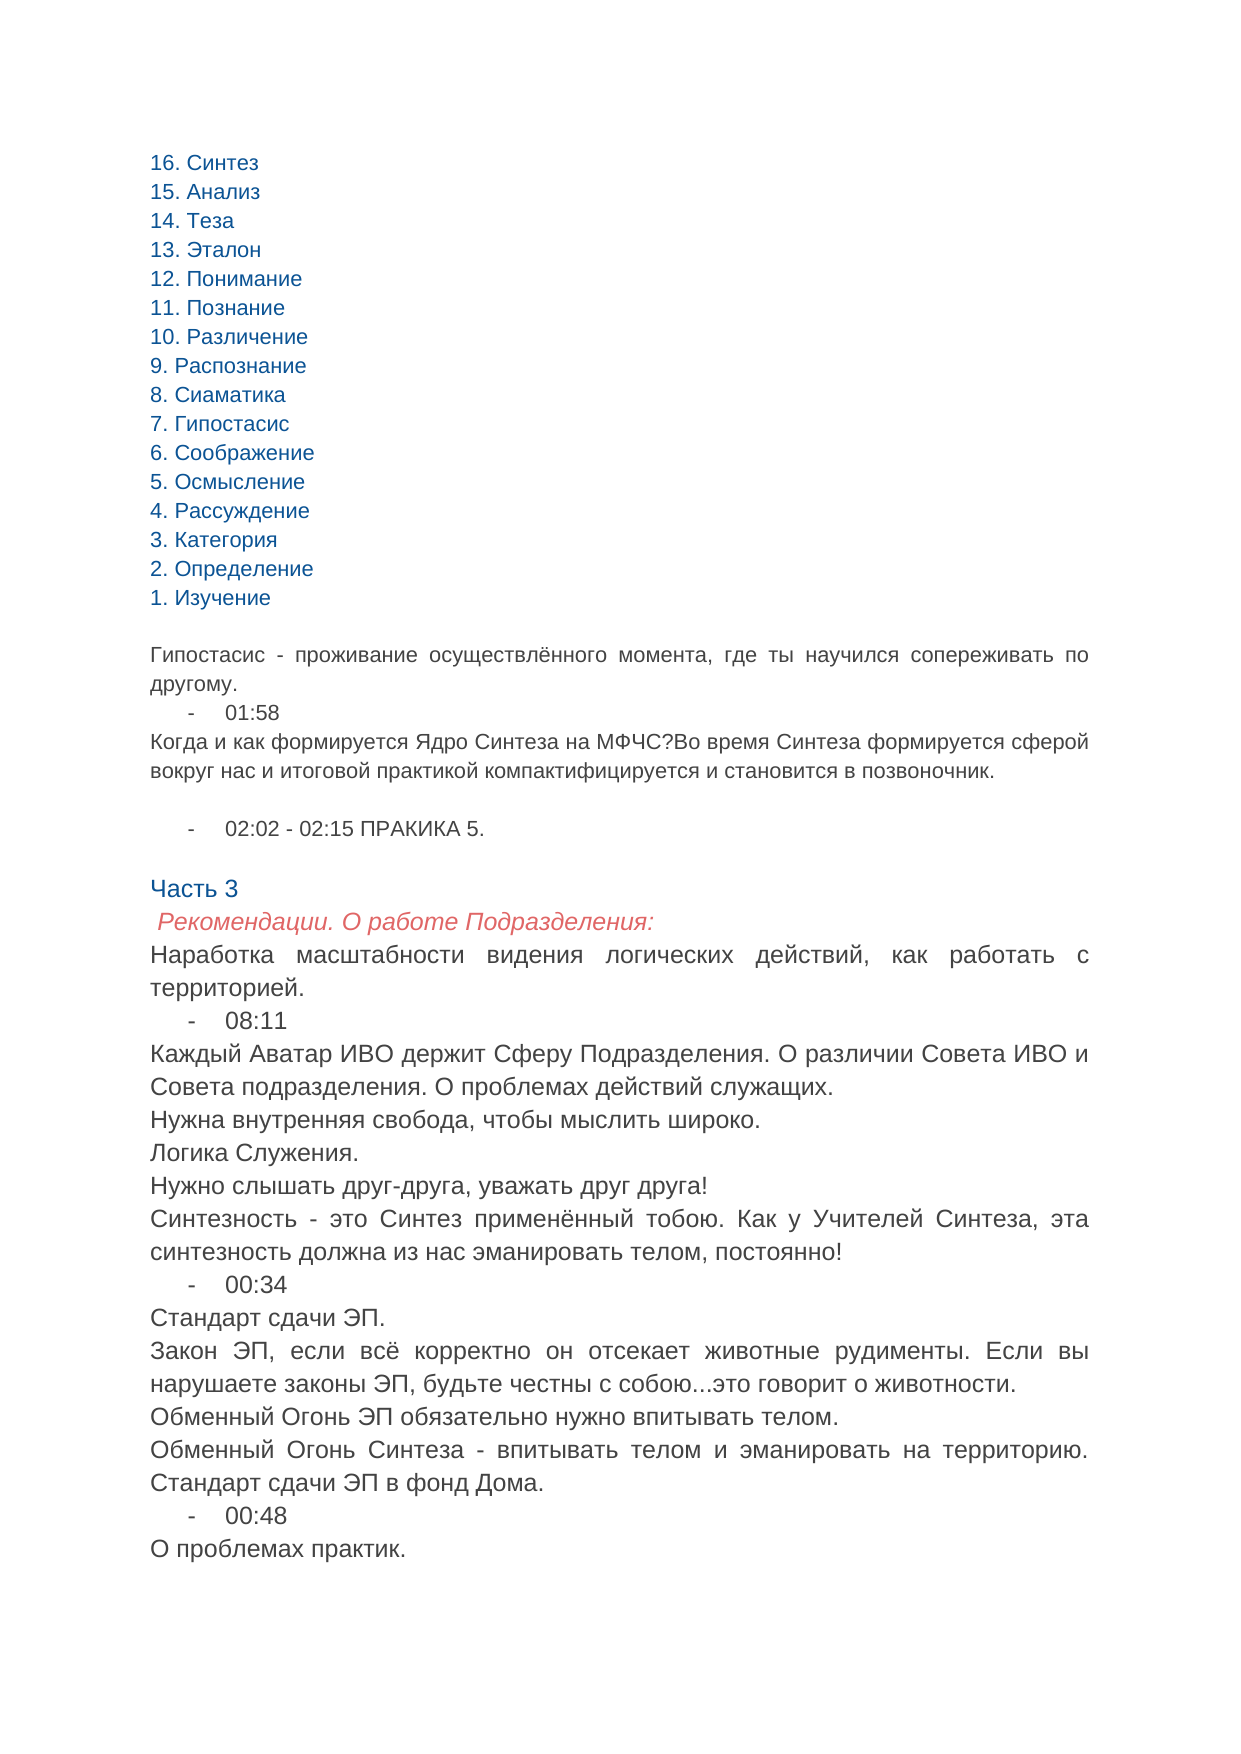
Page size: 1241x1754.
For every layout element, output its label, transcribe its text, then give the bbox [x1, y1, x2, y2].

text 6. Соображение [150, 439, 1090, 465]
text Наработка масштабности видения логических действий, как работать с территорией. [150, 940, 1090, 1002]
text 2. Определение [150, 555, 1090, 581]
text 15. Анализ [150, 179, 1090, 204]
text Стандарт сдачи ЭП. [150, 1303, 1090, 1332]
text 5. Осмысление [150, 468, 1090, 494]
text Обменный Огонь ЭП обязательно нужно впитывать телом. [150, 1402, 1090, 1431]
list 01:58 [187, 700, 1090, 725]
text Нужно слышать друг-друга, уважать друг друга! [150, 1171, 1090, 1200]
text Логика Служения. [150, 1138, 1090, 1167]
text Когда и как формируется Ядро Синтеза на МФЧС?Во время Синтеза формируется сферой вокруг нас и итоговой практикой компактифицируется и становится в позвоночник. [150, 729, 1090, 783]
text 14. Теза [150, 208, 1090, 233]
text Гипостасис - проживание осуществлённого момента, где ты научился сопереживать по другому. [150, 642, 1090, 696]
text 10. Различение [150, 324, 1090, 349]
text 13. Эталон [150, 237, 1090, 262]
text 12. Понимание [150, 266, 1090, 291]
text 1. Изучение [150, 584, 1090, 609]
list 02:02 - 02:15 ПРАКИКА 5. [187, 816, 1090, 841]
text Обменный Огонь Синтеза - впитывать телом и эманировать на территорию. Стандарт сдачи ЭП в фонд Дома. [150, 1435, 1090, 1497]
text Нужна внутренняя свобода, чтобы мыслить широко. [150, 1105, 1090, 1134]
text Рекомендации. О работе Подразделения: [150, 907, 1090, 936]
text О проблемах практик. [150, 1534, 1090, 1563]
text 9. Распознание [150, 353, 1090, 378]
text 4. Рассуждение [150, 497, 1090, 523]
list 00:48 [187, 1501, 1090, 1530]
text 11. Познание [150, 295, 1090, 320]
text 16. Синтез [150, 150, 1090, 175]
text Каждый Аватар ИВО держит Сферу Подразделения. О различии Совета ИВО и Совета подразделения. О проблемах действий служащих. [150, 1039, 1090, 1101]
text Закон ЭП, если всё корректно он отсекает животные рудименты. Если вы нарушаете законы ЭП, будьте честны с собою...это говорит о животности. [150, 1336, 1090, 1398]
text Синтезность - это Синтез применённый тобою. Как у Учителей Синтеза, эта синтезность должна из нас эманировать телом, постоянно! [150, 1204, 1090, 1266]
text 3. Категория [150, 526, 1090, 552]
list 08:11 [187, 1006, 1090, 1035]
text 8. Сиаматика [150, 382, 1090, 407]
list 00:34 [187, 1270, 1090, 1299]
text Часть 3 [150, 874, 1090, 903]
text 7. Гипостасис [150, 411, 1090, 436]
